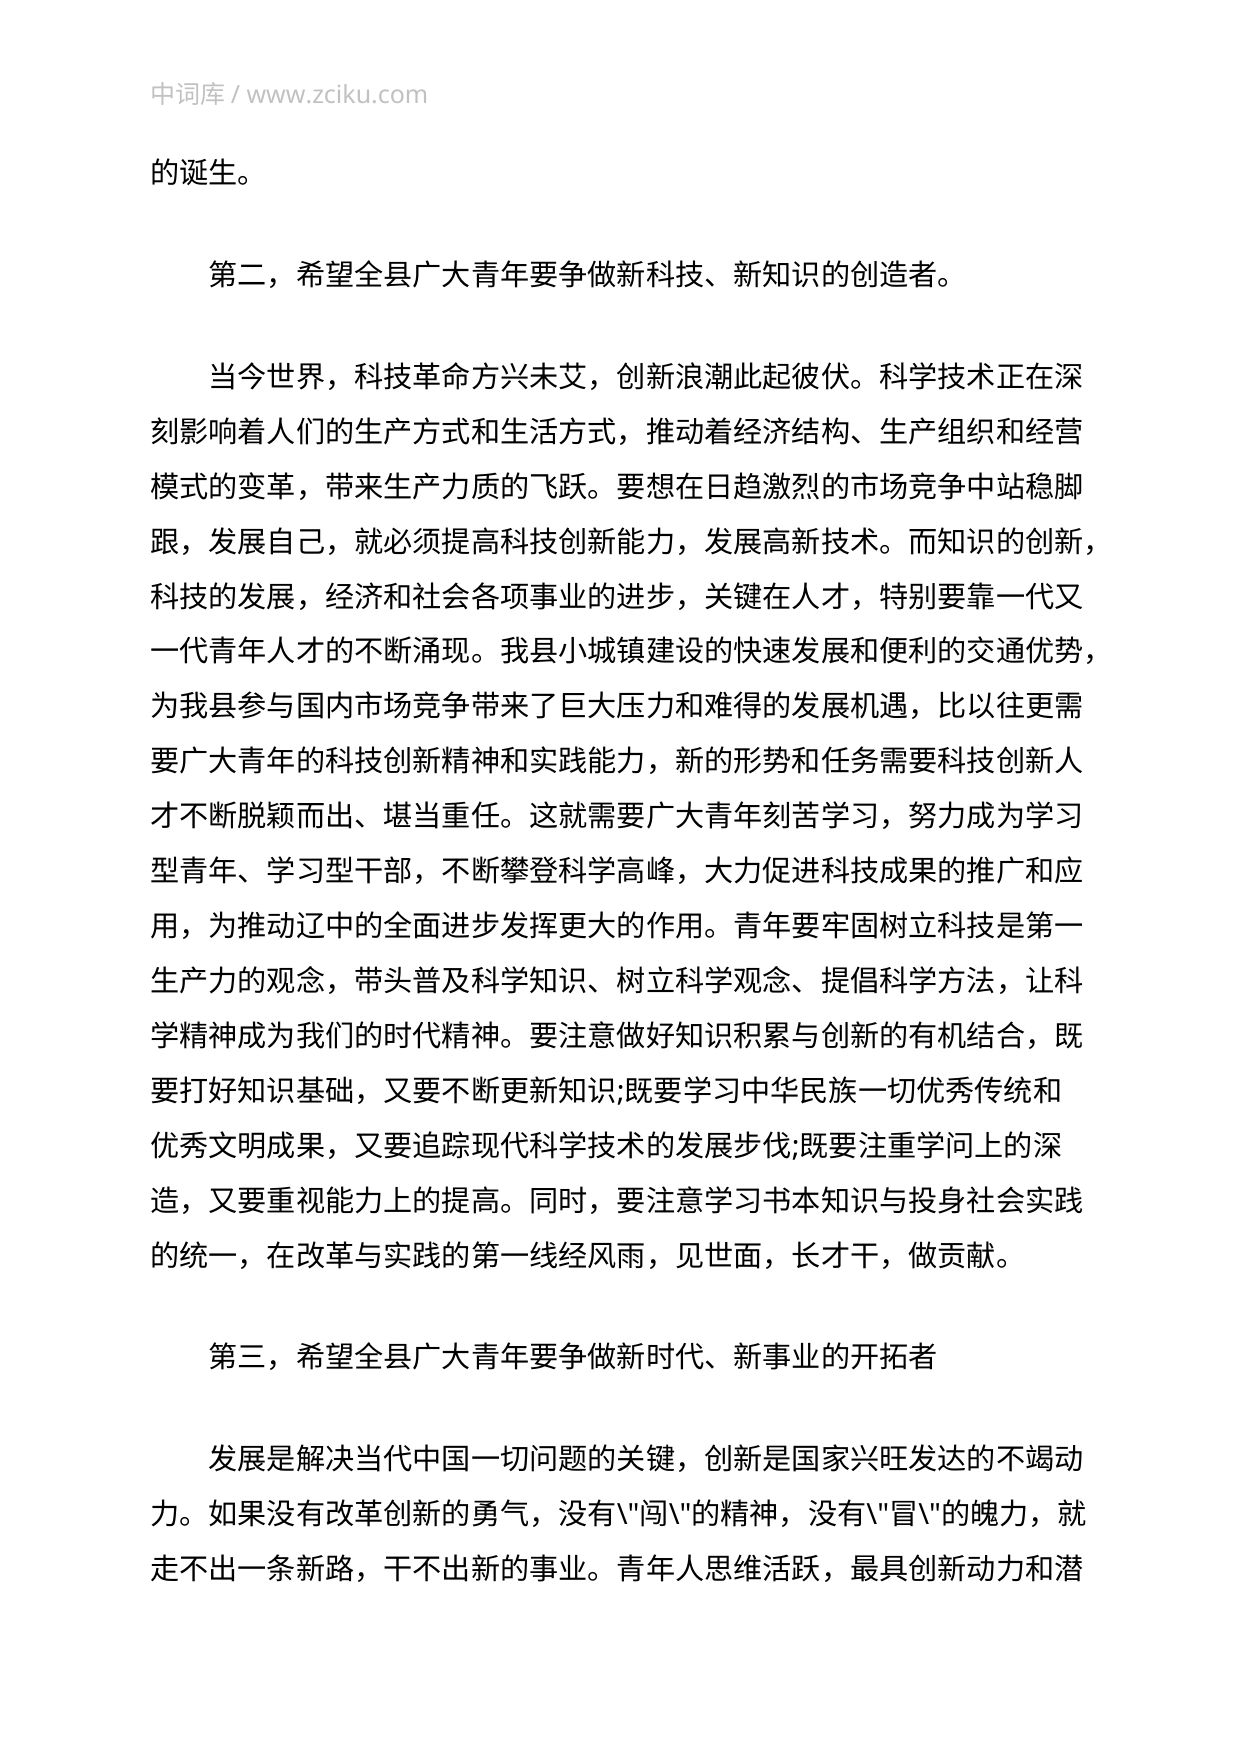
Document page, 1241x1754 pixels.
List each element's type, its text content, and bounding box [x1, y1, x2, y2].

text 当今世界，科技革命方兴未艾，创新浪潮此起彼伏。科学技术正在深刻影响着人们的生产方式和生活方式，推动着经济结构、生产组织和经营模式的变革，带来生产力质的飞跃。要想在日趋激烈的市场竞争中站稳脚跟，发展自己，就必须提高科技创新能力，发展高新技术。而知识的创新，科技的发展，经济和社会各项事业的进步，关键在人才，特别要靠一代又一代青年人才的不断涌现。我县小城镇建设的快速发展和便利的交通优势，为我县参与国内市场竞争带来了巨大压力和难得的发展机遇，比以往更需要广大青年的科技创新精神和实践能力，新的形势和任务需要科技创新人才不断脱颖而出、堪当重任。这就需要广大青年刻苦学习，努力成为学习型青年、学习型干部，不断攀登科学高峰，大力促进科技成果的推广和应用，为推动辽中的全面进步发挥更大的作用。青年要牢固树立科技是第一生产力的观念，带头普及科学知识、树立科学观念、提倡科学方法，让科学精神成为我们的时代精神。要注意做好知识积累与创新的有机结合，既要打好知识基础，又要不断更新知识;既要学习中华民族一切优秀传统和优秀文明成果，又要追踪现代科学技术的发展步伐;既要注重学问上的深造，又要重视能力上的提高。同时，要注意学习书本知识与投身社会实践的统一，在改革与实践的第一线经风雨，见世面，长才干，做贡献。 [150, 353, 1090, 1274]
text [150, 150, 1090, 192]
text 第二，希望全县广大青年要争做新科技、新知识的创造者。 [150, 252, 1090, 294]
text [150, 1436, 1090, 1588]
text 第三，希望全县广大青年要争做新时代、新事业的开拓者 [150, 1334, 1090, 1376]
